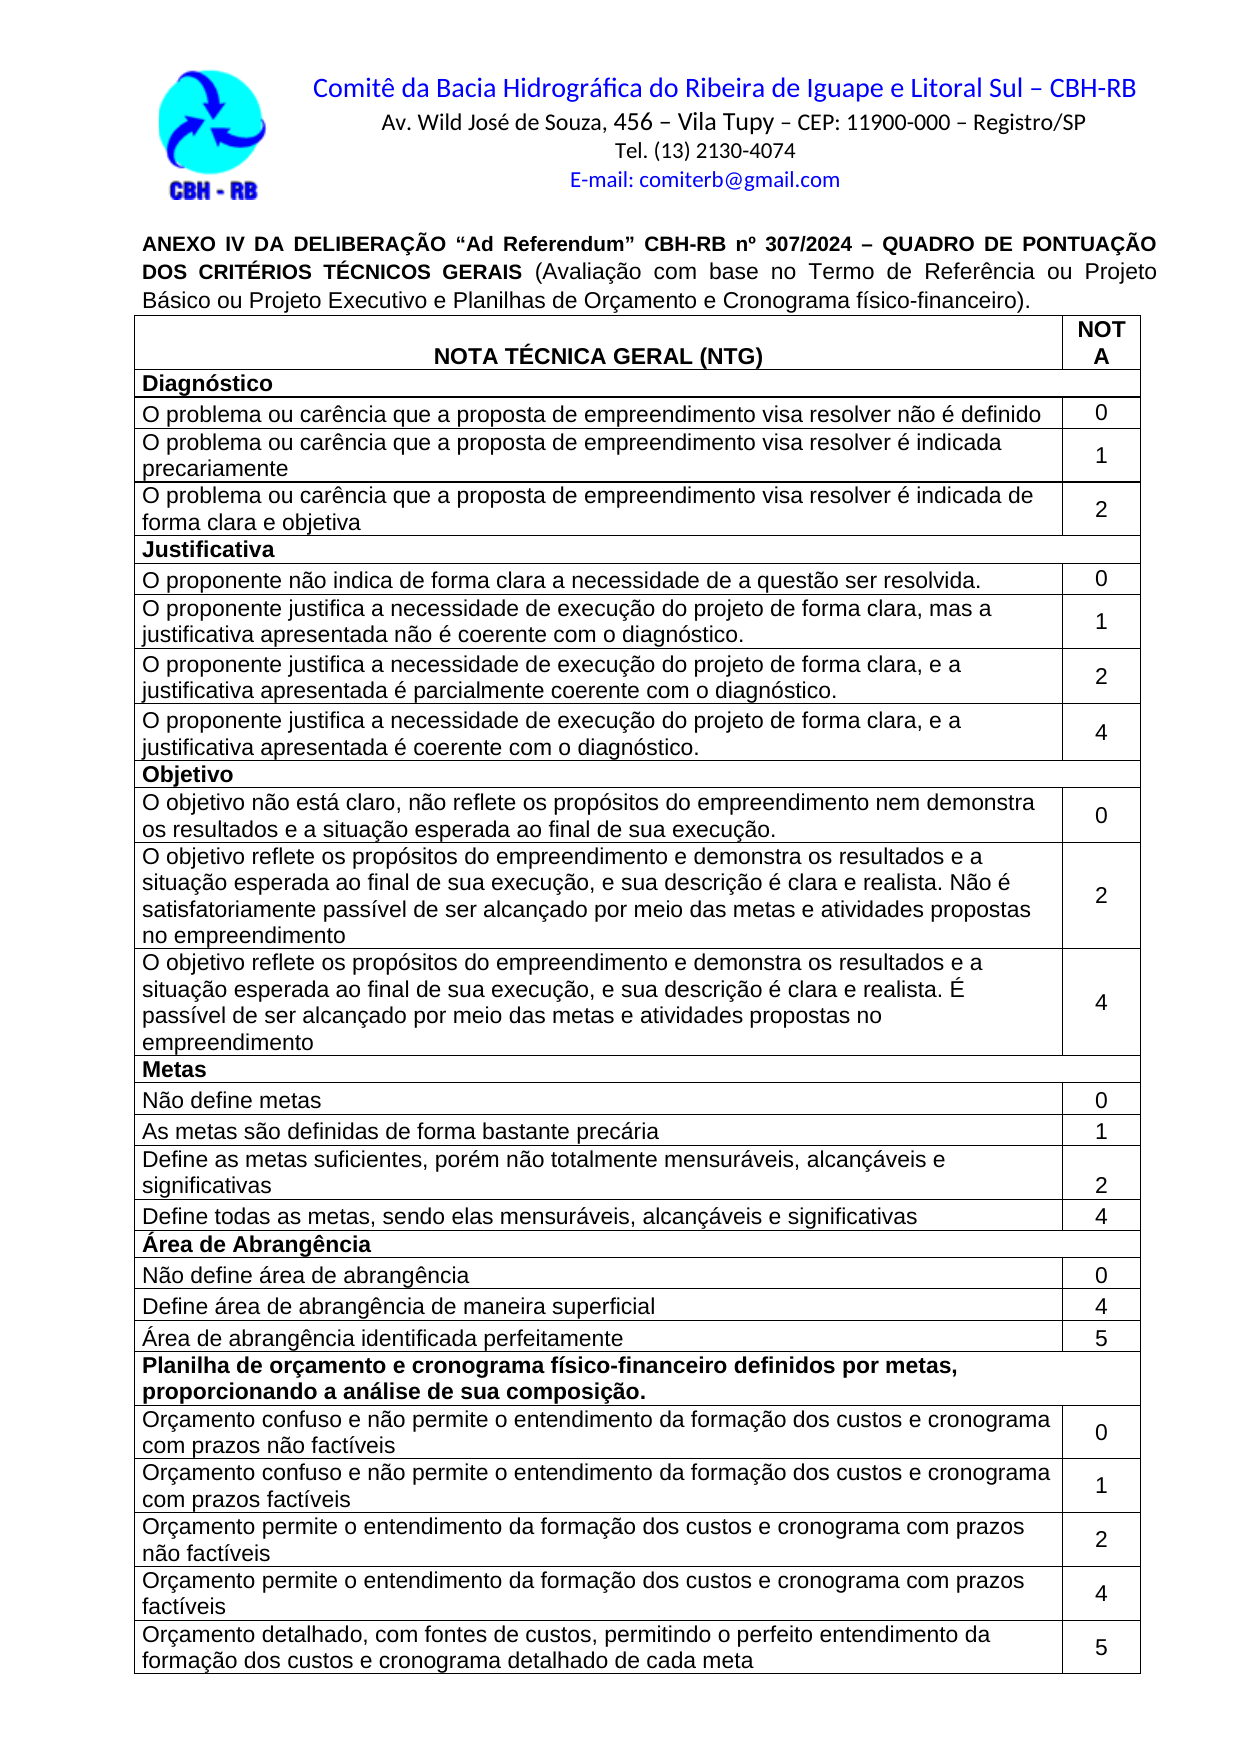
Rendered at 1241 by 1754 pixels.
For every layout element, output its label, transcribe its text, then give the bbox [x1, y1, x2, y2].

table_cell Diagnóstico [135, 370, 1140, 396]
table_cell O objetivo reflete os propósitos do empreendimento e demonstra os resultados e a situação esperada ao final de sua execução, e sua descrição é clara e realista. Não é satisfatoriamente passível de ser alcançado por meio das metas e atividades propostas no empreendimento [135, 843, 1062, 948]
table_cell Define as metas suficientes, porém não totalmente mensuráveis, alcançáveis e significativas [135, 1146, 1062, 1198]
table_cell 4 [1063, 1289, 1140, 1319]
table_cell 0 [1063, 398, 1140, 428]
table_cell 0 [1063, 1406, 1140, 1458]
table_cell Orçamento confuso e não permite o entendimento da formação dos custos e cronograma com prazos factíveis [135, 1459, 1062, 1512]
table_cell 4 [1063, 704, 1140, 760]
table_header NOTA [1063, 316, 1140, 369]
table_cell 2 [1063, 1146, 1140, 1198]
picture [158, 68, 269, 200]
table_cell Orçamento detalhado, com fontes de custos, permitindo o perfeito entendimento da formação dos custos e cronograma detalhado de cada meta [135, 1621, 1062, 1673]
table_cell O proponente justifica a necessidade de execução do projeto de forma clara, mas a justificativa apresentada não é coerente com o diagnóstico. [135, 595, 1062, 647]
table_cell 0 [1063, 564, 1140, 594]
table_cell 4 [1063, 1567, 1140, 1619]
table_cell Metas [135, 1056, 1140, 1082]
table_cell O problema ou carência que a proposta de empreendimento visa resolver é indicada precariamente [135, 429, 1062, 481]
table_cell As metas são definidas de forma bastante precária [135, 1115, 1062, 1145]
table_cell 5 [1063, 1621, 1140, 1673]
table_cell O objetivo reflete os propósitos do empreendimento e demonstra os resultados e a situação esperada ao final de sua execução, e sua descrição é clara e realista. É passível de ser alcançado por meio das metas e atividades propostas no empreendimento [135, 949, 1062, 1055]
table_header NOTA TÉCNICA GERAL (NTG) [135, 316, 1062, 369]
table_cell Área de abrangência identificada perfeitamente [135, 1321, 1062, 1351]
table_cell 1 [1063, 429, 1140, 481]
table_cell O objetivo não está claro, não reflete os propósitos do empreendimento nem demonstra os resultados e a situação esperada ao final de sua execução. [135, 788, 1062, 842]
table_cell 5 [1063, 1321, 1140, 1351]
table_cell O proponente justifica a necessidade de execução do projeto de forma clara, e a justificativa apresentada é coerente com o diagnóstico. [135, 704, 1062, 760]
table_cell O proponente não indica de forma clara a necessidade de a questão ser resolvida. [135, 564, 1062, 594]
table_cell Não define área de abrangência [135, 1258, 1062, 1288]
table_cell 1 [1063, 1115, 1140, 1145]
table_cell Área de Abrangência [135, 1231, 1140, 1257]
table_cell Orçamento permite o entendimento da formação dos custos e cronograma com prazos não factíveis [135, 1513, 1062, 1566]
table_cell 2 [1063, 483, 1140, 535]
table_cell Justificativa [135, 536, 1140, 562]
table_cell 2 [1063, 1513, 1140, 1566]
table_cell Objetivo [135, 761, 1140, 787]
table_cell Orçamento permite o entendimento da formação dos custos e cronograma com prazos factíveis [135, 1567, 1062, 1619]
table_cell 0 [1063, 788, 1140, 842]
table_cell O problema ou carência que a proposta de empreendimento visa resolver não é definido [135, 398, 1062, 428]
table_cell 4 [1063, 1200, 1140, 1230]
table_cell 0 [1063, 1083, 1140, 1113]
table_cell Não define metas [135, 1083, 1062, 1113]
table_cell 1 [1063, 1459, 1140, 1512]
table_cell Orçamento confuso e não permite o entendimento da formação dos custos e cronograma com prazos não factíveis [135, 1406, 1062, 1458]
table_cell O proponente justifica a necessidade de execução do projeto de forma clara, e a justificativa apresentada é parcialmente coerente com o diagnóstico. [135, 649, 1062, 703]
table_cell 1 [1063, 595, 1140, 647]
table_cell Define área de abrangência de maneira superficial [135, 1289, 1062, 1319]
table_cell O problema ou carência que a proposta de empreendimento visa resolver é indicada de forma clara e objetiva [135, 483, 1062, 535]
table_cell Planilha de orçamento e cronograma físico-financeiro definidos por metas, proporcionando a análise de sua composição. [135, 1352, 1140, 1404]
table_cell 0 [1063, 1258, 1140, 1288]
table_cell Define todas as metas, sendo elas mensuráveis, alcançáveis e significativas [135, 1200, 1062, 1230]
table_cell 4 [1063, 949, 1140, 1055]
table_cell 2 [1063, 843, 1140, 948]
text ANEXO IV DA DELIBERAÇÃO “Ad Referendum” CBH-RB nº 307/2024 – QUADRO DE PONTUAÇÃO DOS CRITÉRIOS TÉCNICOS GERAIS (Avaliação com base no Termo de Referência ou Projeto Básico ou Projeto Executivo e Planilhas de Orçamento e Cronograma físico-financeiro). [142, 232, 1158, 313]
table_cell 2 [1063, 649, 1140, 703]
